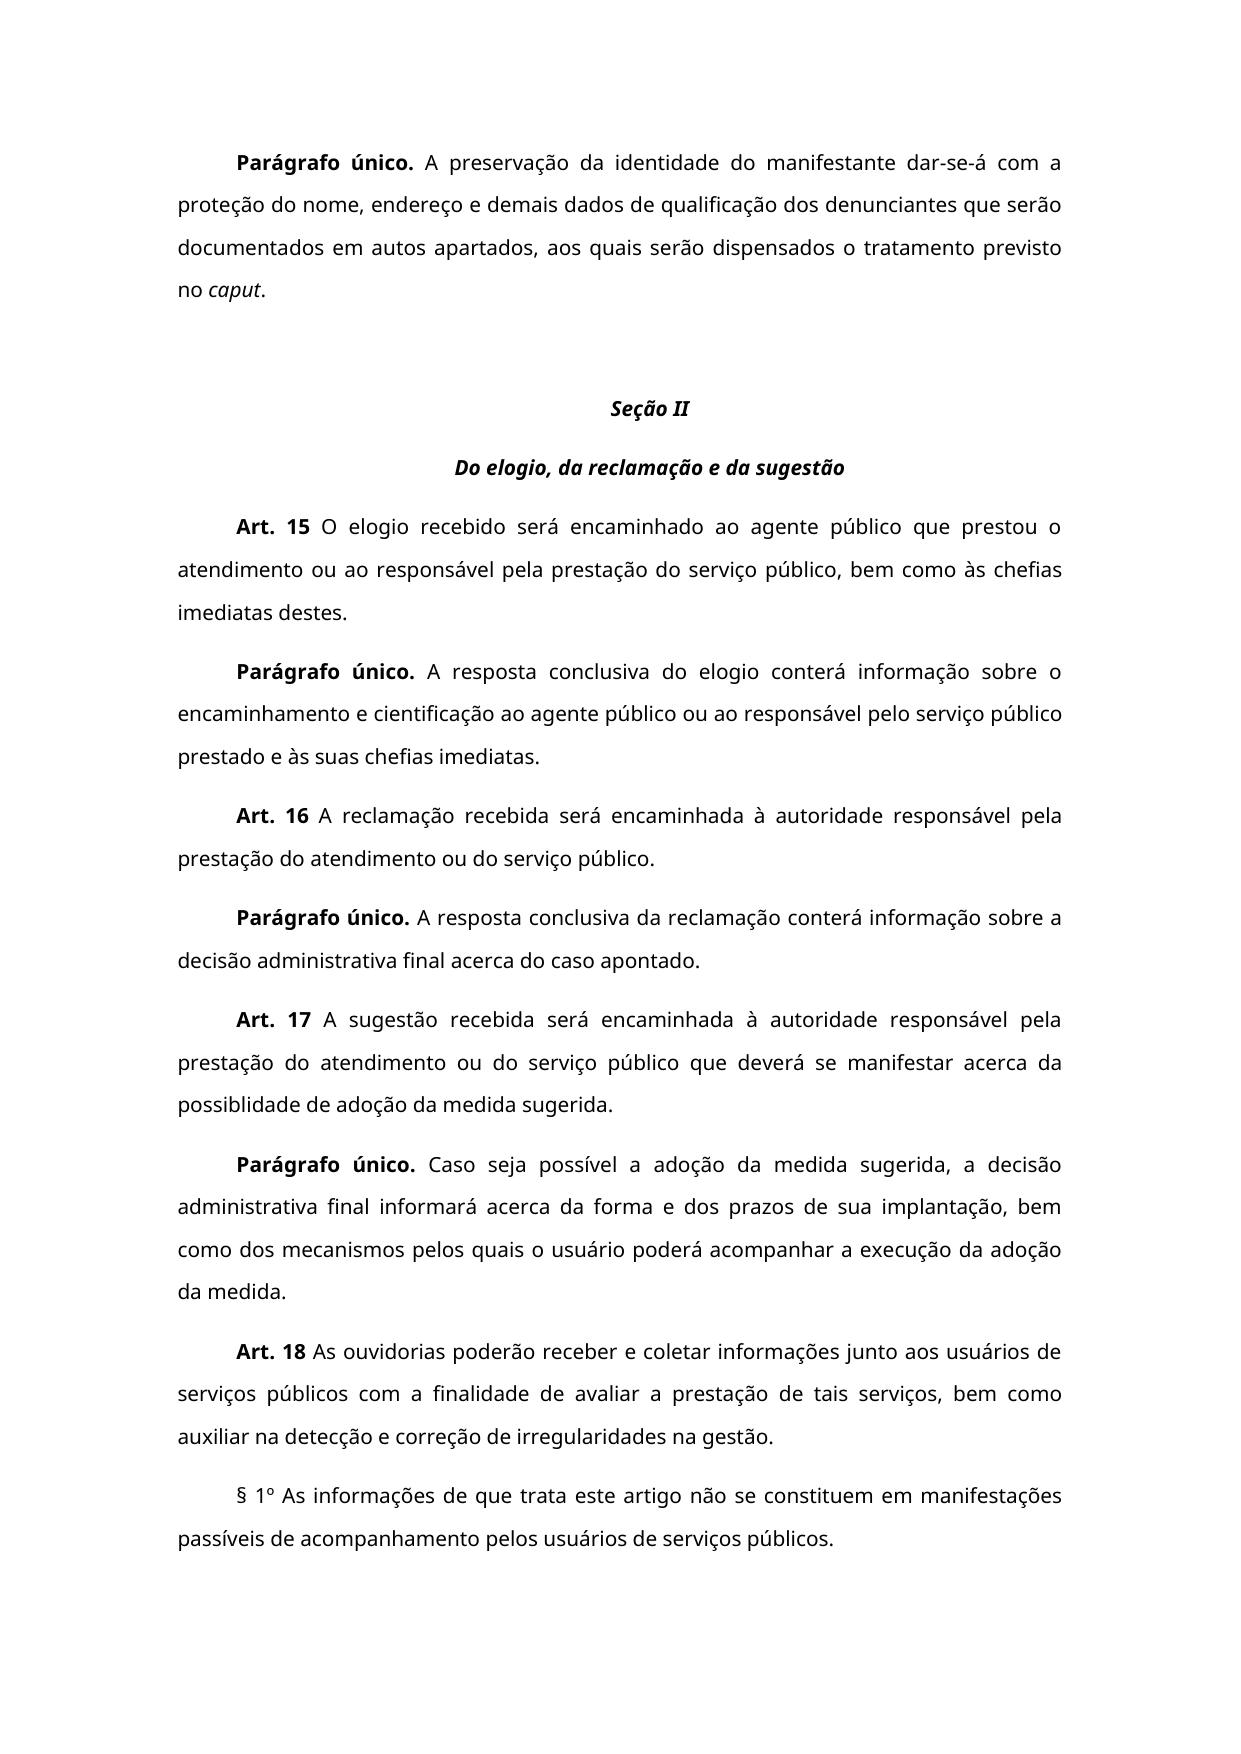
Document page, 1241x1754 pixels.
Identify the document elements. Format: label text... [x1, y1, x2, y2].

text Art. 18 As ouvidorias poderão receber e coletar informações junto aos usuários de serviços públicos com a finalidade de avaliar a prestação de tais serviços, bem como auxiliar na detecção e correção de irregularidades na gestão. [177, 1337, 1063, 1450]
text Parágrafo único. A resposta conclusiva da reclamação conterá informação sobre a decisão administrativa final acerca do caso apontado. [177, 903, 1063, 974]
text Parágrafo único. Caso seja possível a adoção da medida sugerida, a decisão administrativa final informará acerca da forma e dos prazos de sua implantação, bem como dos mecanismos pelos quais o usuário poderá acompanhar a execução da adoção da medida. [177, 1150, 1063, 1306]
text Parágrafo único. A resposta conclusiva do elogio conterá informação sobre o encaminhamento e cientificação ao agente público ou ao responsável pelo serviço público prestado e às suas chefias imediatas. [177, 657, 1063, 771]
text § 1º As informações de que trata este artigo não se constituem em manifestações passíveis de acompanhamento pelos usuários de serviços públicos. [177, 1481, 1063, 1552]
text Art. 17 A sugestão recebida será encaminhada à autoridade responsável pela prestação do atendimento ou do serviço público que deverá se manifestar acerca da possiblidade de adoção da medida sugerida. [177, 1005, 1063, 1119]
text Parágrafo único. A preservação da identidade do manifestante dar-se-á com a proteção do nome, endereço e demais dados de qualificação dos denunciantes que serão documentados em autos apartados, aos quais serão dispensados o tratamento previsto no caput. [177, 148, 1063, 304]
text Art. 15 O elogio recebido será encaminhado ao agente público que prestou o atendimento ou ao responsável pela prestação do serviço público, bem como às chefias imediatas destes. [177, 512, 1063, 626]
text Seção II [177, 394, 1063, 422]
text Do elogio, da reclamação e da sugestão [177, 453, 1063, 482]
text Art. 16 A reclamação recebida será encaminhada à autoridade responsável pela prestação do atendimento ou do serviço público. [177, 801, 1063, 872]
